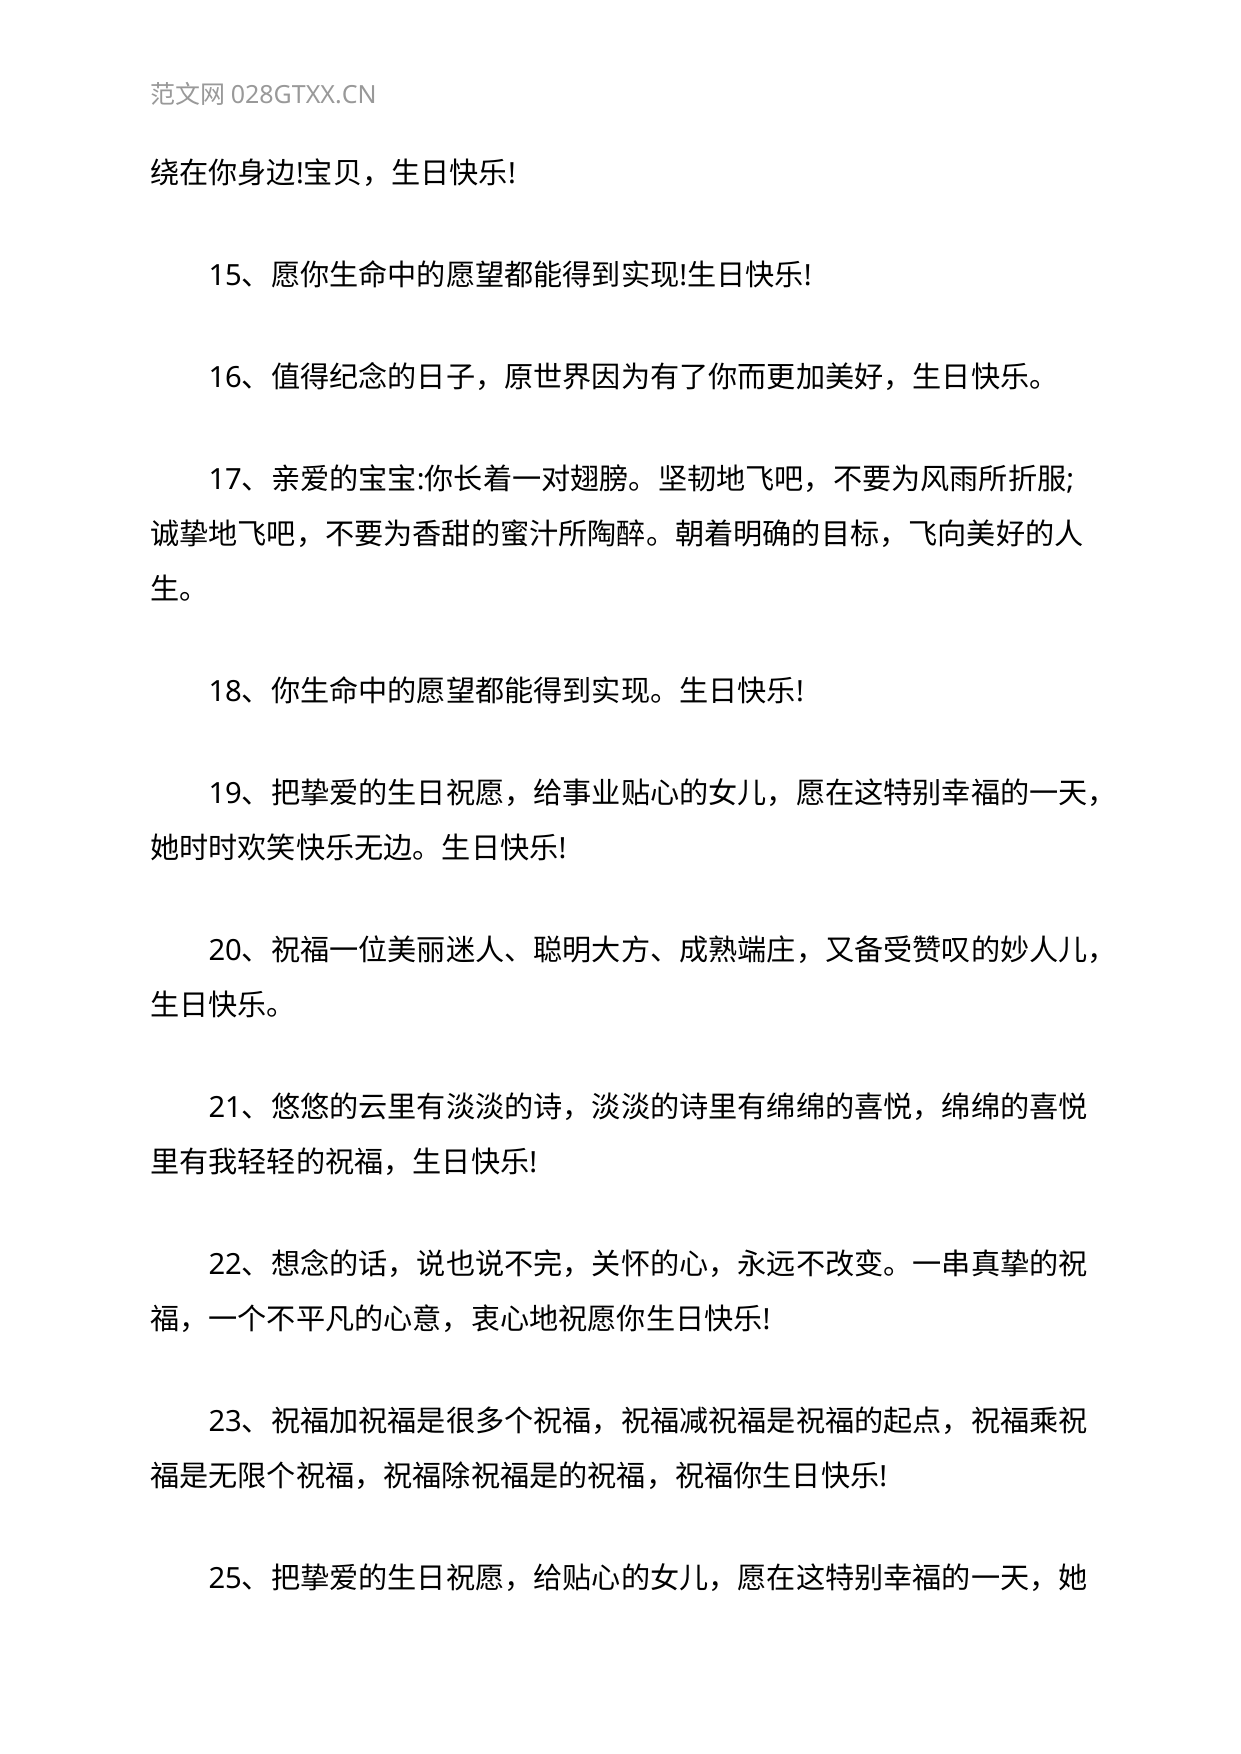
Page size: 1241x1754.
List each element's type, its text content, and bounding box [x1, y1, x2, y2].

text 19、把挚爱的生日祝愿，给事业贴心的女儿，愿在这特别幸福的一天，她时时欢笑快乐无边。生日快乐! [150, 769, 1090, 867]
text 22、想念的话，说也说不完，关怀的心，永远不改变。一串真挚的祝福，一个不平凡的心意，衷心地祝愿你生日快乐! [150, 1240, 1090, 1338]
text 18、你生命中的愿望都能得到实现。生日快乐! [150, 668, 1090, 710]
text 21、悠悠的云里有淡淡的诗，淡淡的诗里有绵绵的喜悦，绵绵的喜悦里有我轻轻的祝福，生日快乐! [150, 1083, 1090, 1181]
text 23、祝福加祝福是很多个祝福，祝福减祝福是祝福的起点，祝福乘祝福是无限个祝福，祝福除祝福是的祝福，祝福你生日快乐! [150, 1397, 1090, 1495]
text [150, 150, 1090, 192]
text 16、值得纪念的日子，原世界因为有了你而更加美好，生日快乐。 [150, 354, 1090, 396]
text 15、愿你生命中的愿望都能得到实现!生日快乐! [150, 252, 1090, 294]
text 17、亲爱的宝宝:你长着一对翅膀。坚韧地飞吧，不要为风雨所折服;诚挚地飞吧，不要为香甜的蜜汁所陶醉。朝着明确的目标，飞向美好的人生。 [150, 456, 1090, 608]
text 20、祝福一位美丽迷人、聪明大方、成熟端庄，又备受赞叹的妙人儿，生日快乐。 [150, 927, 1090, 1024]
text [150, 1554, 1090, 1597]
